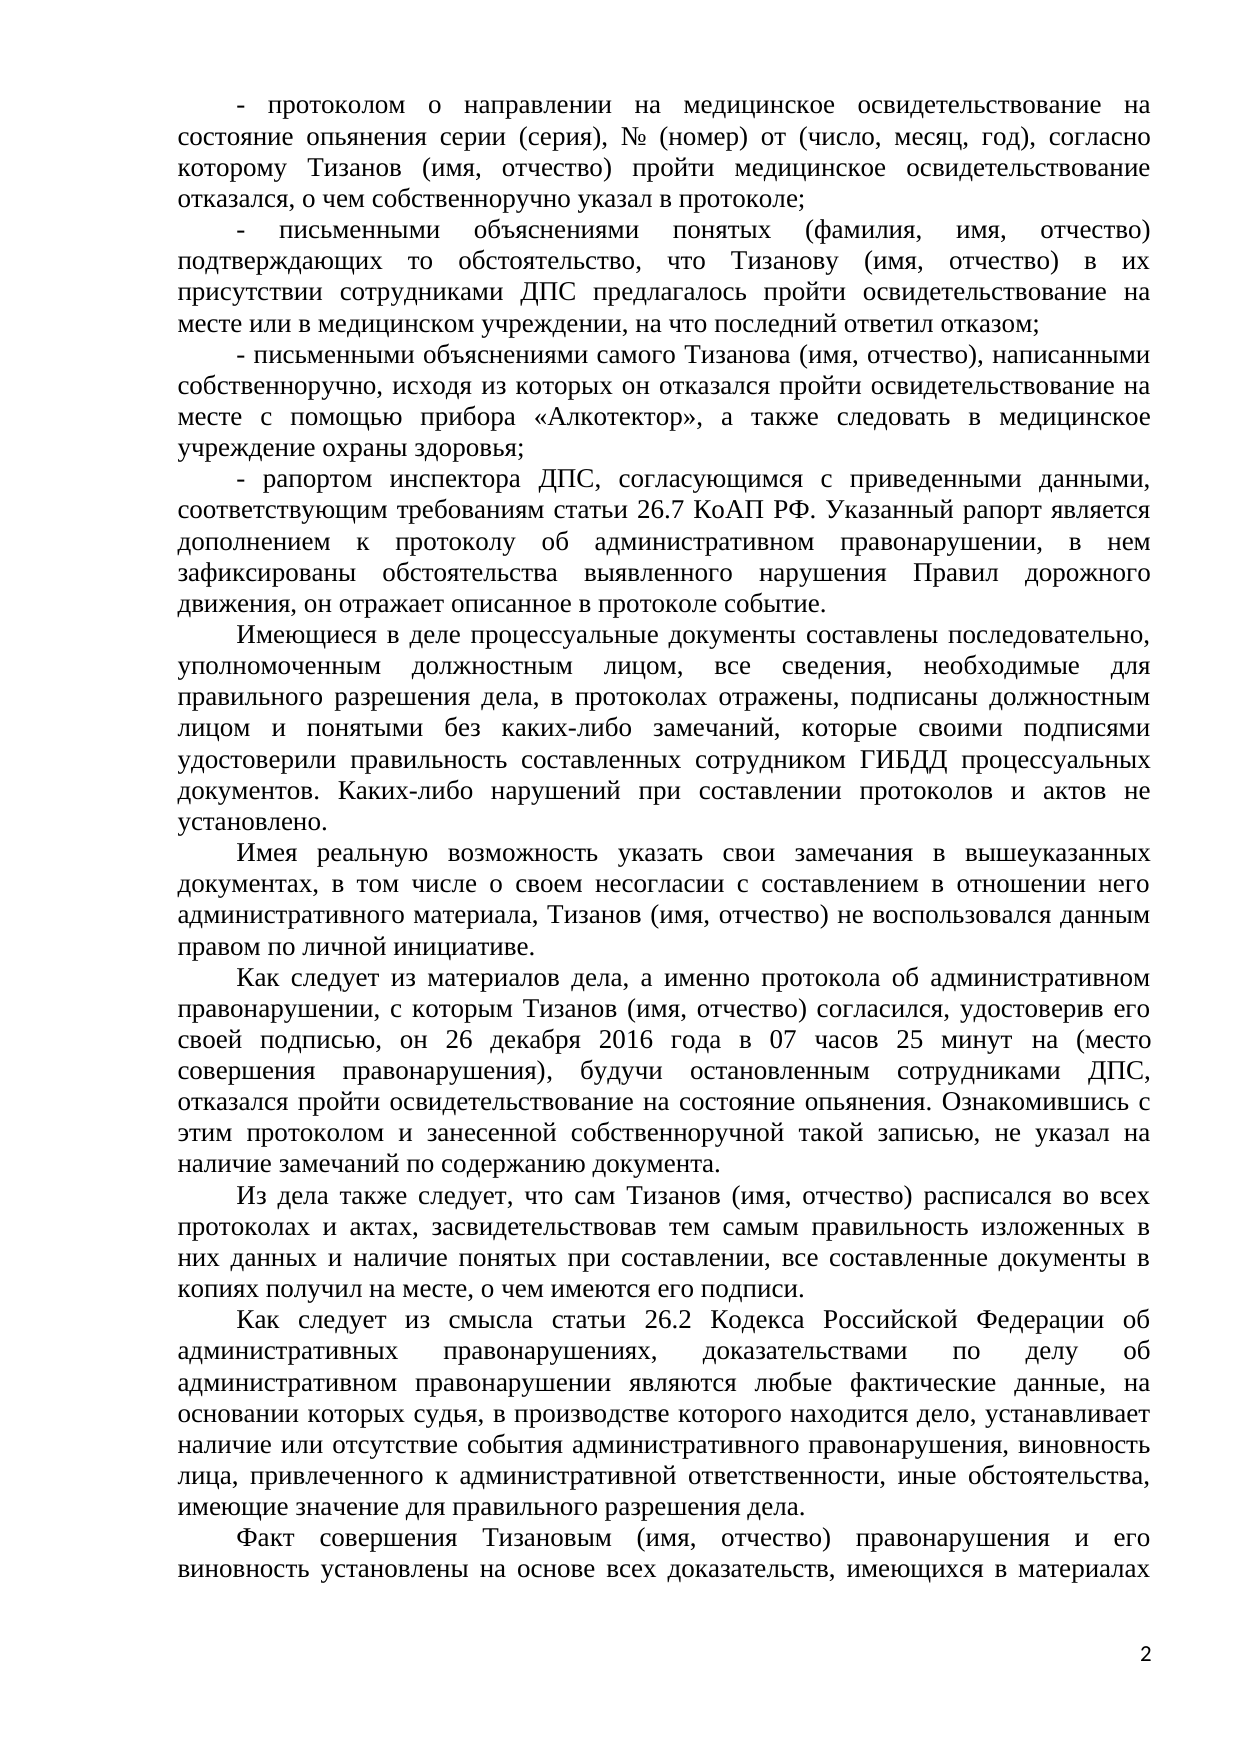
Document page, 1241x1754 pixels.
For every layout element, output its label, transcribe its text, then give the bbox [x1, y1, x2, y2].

text - протоколом о направлении на медицинское освидетельствование на состояние опьянения серии (серия), № (номер) от (число, месяц, год), согласно которому Тизанов (имя, отчество) пройти медицинское освидетельствование отказался, о чем собственноручно указал в протоколе; [177, 89, 1152, 213]
text Из дела также следует, что сам Тизанов (имя, отчество) расписался во всех протоколах и актах, засвидетельствовав тем самым правильность изложенных в них данных и наличие понятых при составлении, все составленные документы в копиях получил на месте, о чем имеются его подписи. [177, 1179, 1152, 1303]
text - рапортом инспектора ДПС, согласующимся с приведенными данными, соответствующим требованиям статьи 26.7 КоАП РФ. Указанный рапорт является дополнением к протоколу об административном правонарушении, в нем зафиксированы обстоятельства выявленного нарушения Правил дорожного движения, он отражает описанное в протоколе событие. [177, 462, 1152, 618]
text Имея реальную возможность указать свои замечания в вышеуказанных документах, в том числе о своем несогласии с составлением в отношении него административного материала, Тизанов (имя, отчество) не воспользовался данным правом по личной инициативе. [177, 836, 1152, 961]
text Имеющиеся в деле процессуальные документы составлены последовательно, уполномоченным должностным лицом, все сведения, необходимые для правильного разрешения дела, в протоколах отражены, подписаны должностным лицом и понятыми без каких-либо замечаний, которые своими подписями удостоверили правильность составленных сотрудником ГИБДД процессуальных документов. Каких-либо нарушений при составлении протоколов и актов не установлено. [177, 618, 1152, 836]
text - письменными объяснениями самого Тизанова (имя, отчество), написанными собственноручно, исходя из которых он отказался пройти освидетельствование на месте с помощью прибора «Алкотектор», а также следовать в медицинское учреждение охраны здоровья; [177, 338, 1152, 462]
text Как следует из материалов дела, а именно протокола об административном правонарушении, с которым Тизанов (имя, отчество) согласился, удостоверив его своей подписью, он 26 декабря 2016 года в 07 часов 25 минут на (место совершения правонарушения), будучи остановленным сотрудниками ДПС, отказался пройти освидетельствование на состояние опьянения. Ознакомившись с этим протоколом и занесенной собственноручной такой записью, не указал на наличие замечаний по содержанию документа. [177, 961, 1152, 1179]
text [177, 1521, 1152, 1584]
text Как следует из смысла статьи 26.2 Кодекса Российской Федерации об административных правонарушениях, доказательствами по делу об административном правонарушении являются любые фактические данные, на основании которых судья, в производстве которого находится дело, устанавливает наличие или отсутствие события административного правонарушения, виновность лица, привлеченного к административной ответственности, иные обстоятельства, имеющие значение для правильного разрешения дела. [177, 1303, 1152, 1521]
text - письменными объяснениями понятых (фамилия, имя, отчество) подтверждающих то обстоятельство, что Тизанову (имя, отчество) в их присутствии сотрудниками ДПС предлагалось пройти освидетельствование на месте или в медицинском учреждении, на что последний ответил отказом; [177, 213, 1152, 338]
